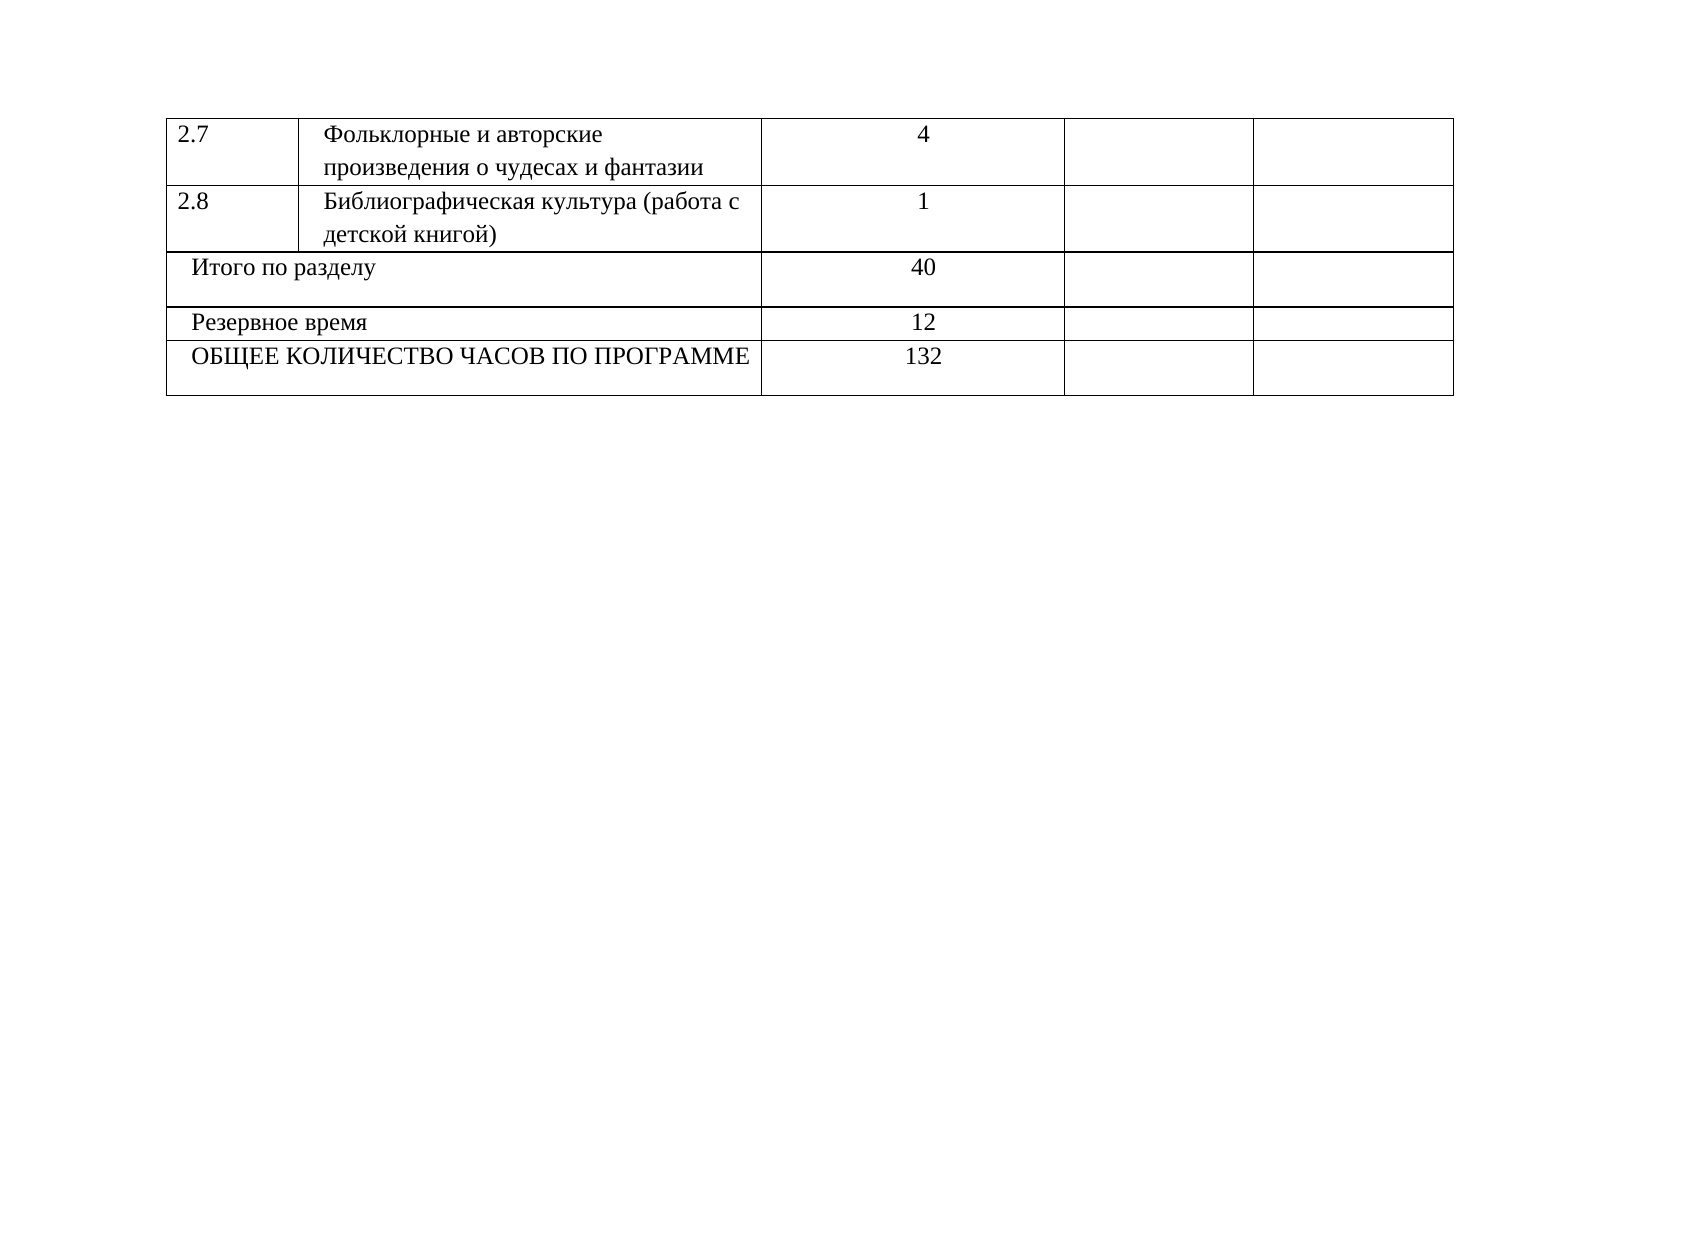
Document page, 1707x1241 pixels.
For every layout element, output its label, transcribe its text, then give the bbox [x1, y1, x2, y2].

table_cell [1254, 253, 1453, 306]
table_cell [1254, 186, 1453, 251]
table_cell 1 [762, 186, 1064, 251]
table_cell 132 [762, 341, 1064, 395]
table_cell [1065, 341, 1253, 395]
table_cell Библиографическая культура (работа с детской книгой) [299, 186, 761, 251]
table_cell [1065, 119, 1253, 185]
table_cell 4 [762, 119, 1064, 185]
table_cell 2.7 [167, 119, 298, 185]
table_cell [1254, 341, 1453, 395]
table_cell Фольклорные и авторские произведения о чудесах и фантазии [299, 119, 761, 185]
table_cell 12 [762, 308, 1064, 340]
table_cell [1254, 308, 1453, 340]
table_cell [1254, 119, 1453, 185]
table_cell Резервное время [167, 308, 761, 340]
table_cell [1065, 253, 1253, 306]
table_cell ОБЩЕЕ КОЛИЧЕСТВО ЧАСОВ ПО ПРОГРАММЕ [167, 341, 761, 395]
table_cell Итого по разделу [167, 253, 761, 306]
table_cell 40 [762, 253, 1064, 306]
table_cell 2.8 [167, 186, 298, 251]
table_cell [1065, 186, 1253, 251]
table_cell [1065, 308, 1253, 340]
